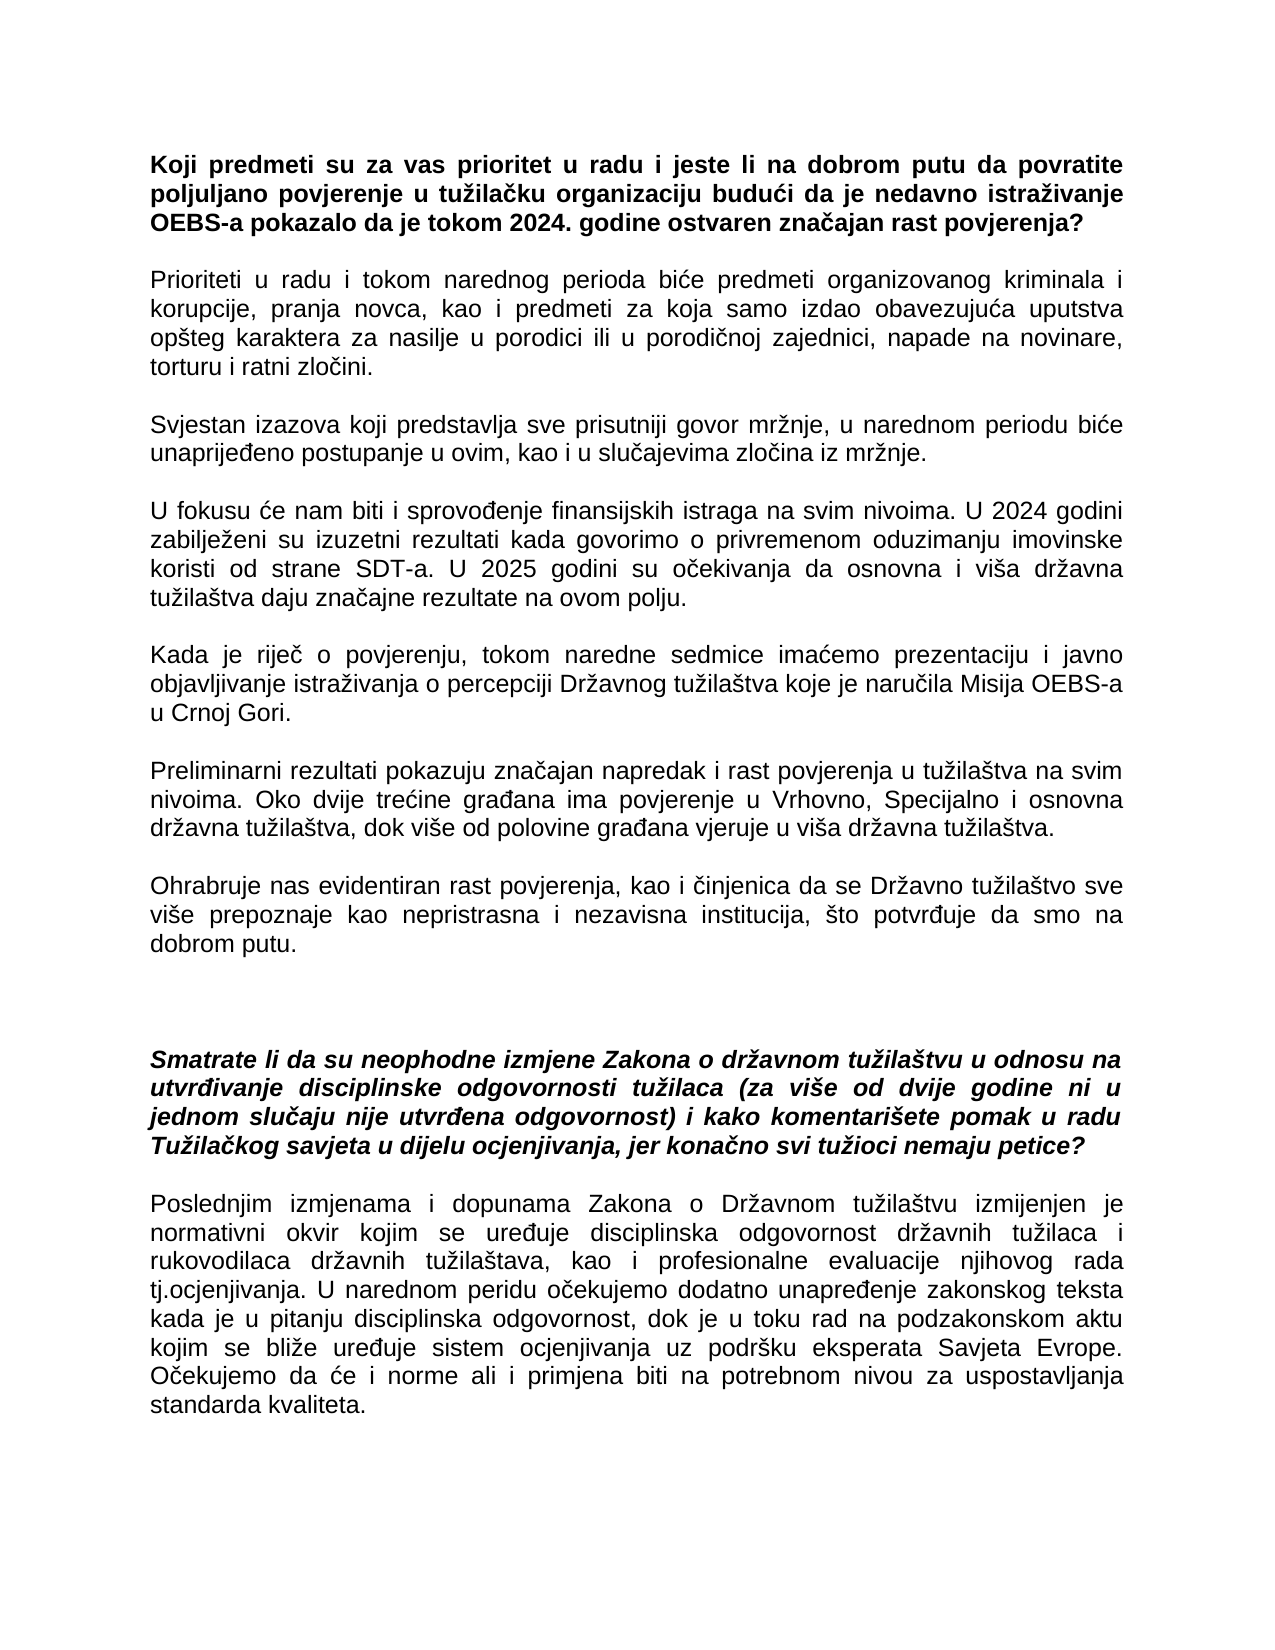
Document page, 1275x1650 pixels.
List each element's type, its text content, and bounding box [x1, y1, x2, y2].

text U fokusu će nam biti i sprovođenje finansijskih istraga na svim nivoima. U 2024 godini zabilježeni su izuzetni rezultati kada govorimo o privremenom oduzimanju imovinske koristi od strane SDT-a. U 2025 godini su očekivanja da osnovna i viša državna tužilaštva daju značajne rezultate na ovom polju. [150, 496, 1125, 611]
text Prioriteti u radu i tokom narednog perioda biće predmeti organizovanog kriminala i korupcije, pranja novca, kao i predmeti za koja samo izdao obavezujuća uputstva opšteg karaktera za nasilje u porodici ili u porodičnoj zajednici, napade na novinare, torturu i ratni zločini. [150, 265, 1125, 380]
text Poslednjim izmjenama i dopunama Zakona o Državnom tužilaštvu izmijenjen je normativni okvir kojim se uređuje disciplinska odgovornost državnih tužilaca i rukovodilaca državnih tužilaštava, kao i profesionalne evaluacije njihovog rada tj.ocjenjivanja. U narednom peridu očekujemo dodatno unapređenje zakonskog teksta kada je u pitanju disciplinska odgovornost, dok je u toku rad na podzakonskom aktu kojim se bliže uređuje sistem ocjenjivanja uz podršku eksperata Savjeta Evrope. Očekujemo da će i norme ali i primjena biti na potrebnom nivou za uspostavljanja standarda kvaliteta. [150, 1189, 1125, 1419]
text Kada je riječ o povjerenju, tokom naredne sedmice imaćemo prezentaciju i javno objavljivanje istraživanja o percepciji Državnog tužilaštva koje je naručila Misija OEBS-a u Crnoj Gori. [150, 640, 1125, 727]
text Preliminarni rezultati pokazuju značajan napredak i rast povjerenja u tužilaštva na svim nivoima. Oko dvije trećine građana ima povjerenje u Vrhovno, Specijalno i osnovna državna tužilaštva, dok više od polovine građana vjeruje u viša državna tužilaštva. [150, 756, 1125, 842]
text Smatrate li da su neophodne izmjene Zakona o državnom tužilaštvu u odnosu na utvrđivanje disciplinske odgovornosti tužilaca (za više od dvije godine ni u jednom slučaju nije utvrđena odgovornost) i kako komentarišete pomak u radu Tužilačkog savjeta u dijelu ocjenjivanja, jer konačno svi tužioci nemaju petice? [150, 1044, 1125, 1159]
text Svjestan izazova koji predstavlja sve prisutniji govor mržnje, u narednom periodu biće unaprijeđeno postupanje u ovim, kao i u slučajevima zločina iz mržnje. [150, 409, 1125, 467]
text Ohrabruje nas evidentiran rast povjerenja, kao i činjenica da se Državno tužilaštvo sve više prepoznaje kao nepristrasna i nezavisna institucija, što potvrđuje da smo na dobrom putu. [150, 871, 1125, 957]
text Koji predmeti su za vas prioritet u radu i jeste li na dobrom putu da povratite poljuljano povjerenje u tužilačku organizaciju budući da je nedavno istraživanje OEBS-a pokazalo da je tokom 2024. godine ostvaren značajan rast povjerenja? [150, 150, 1125, 236]
